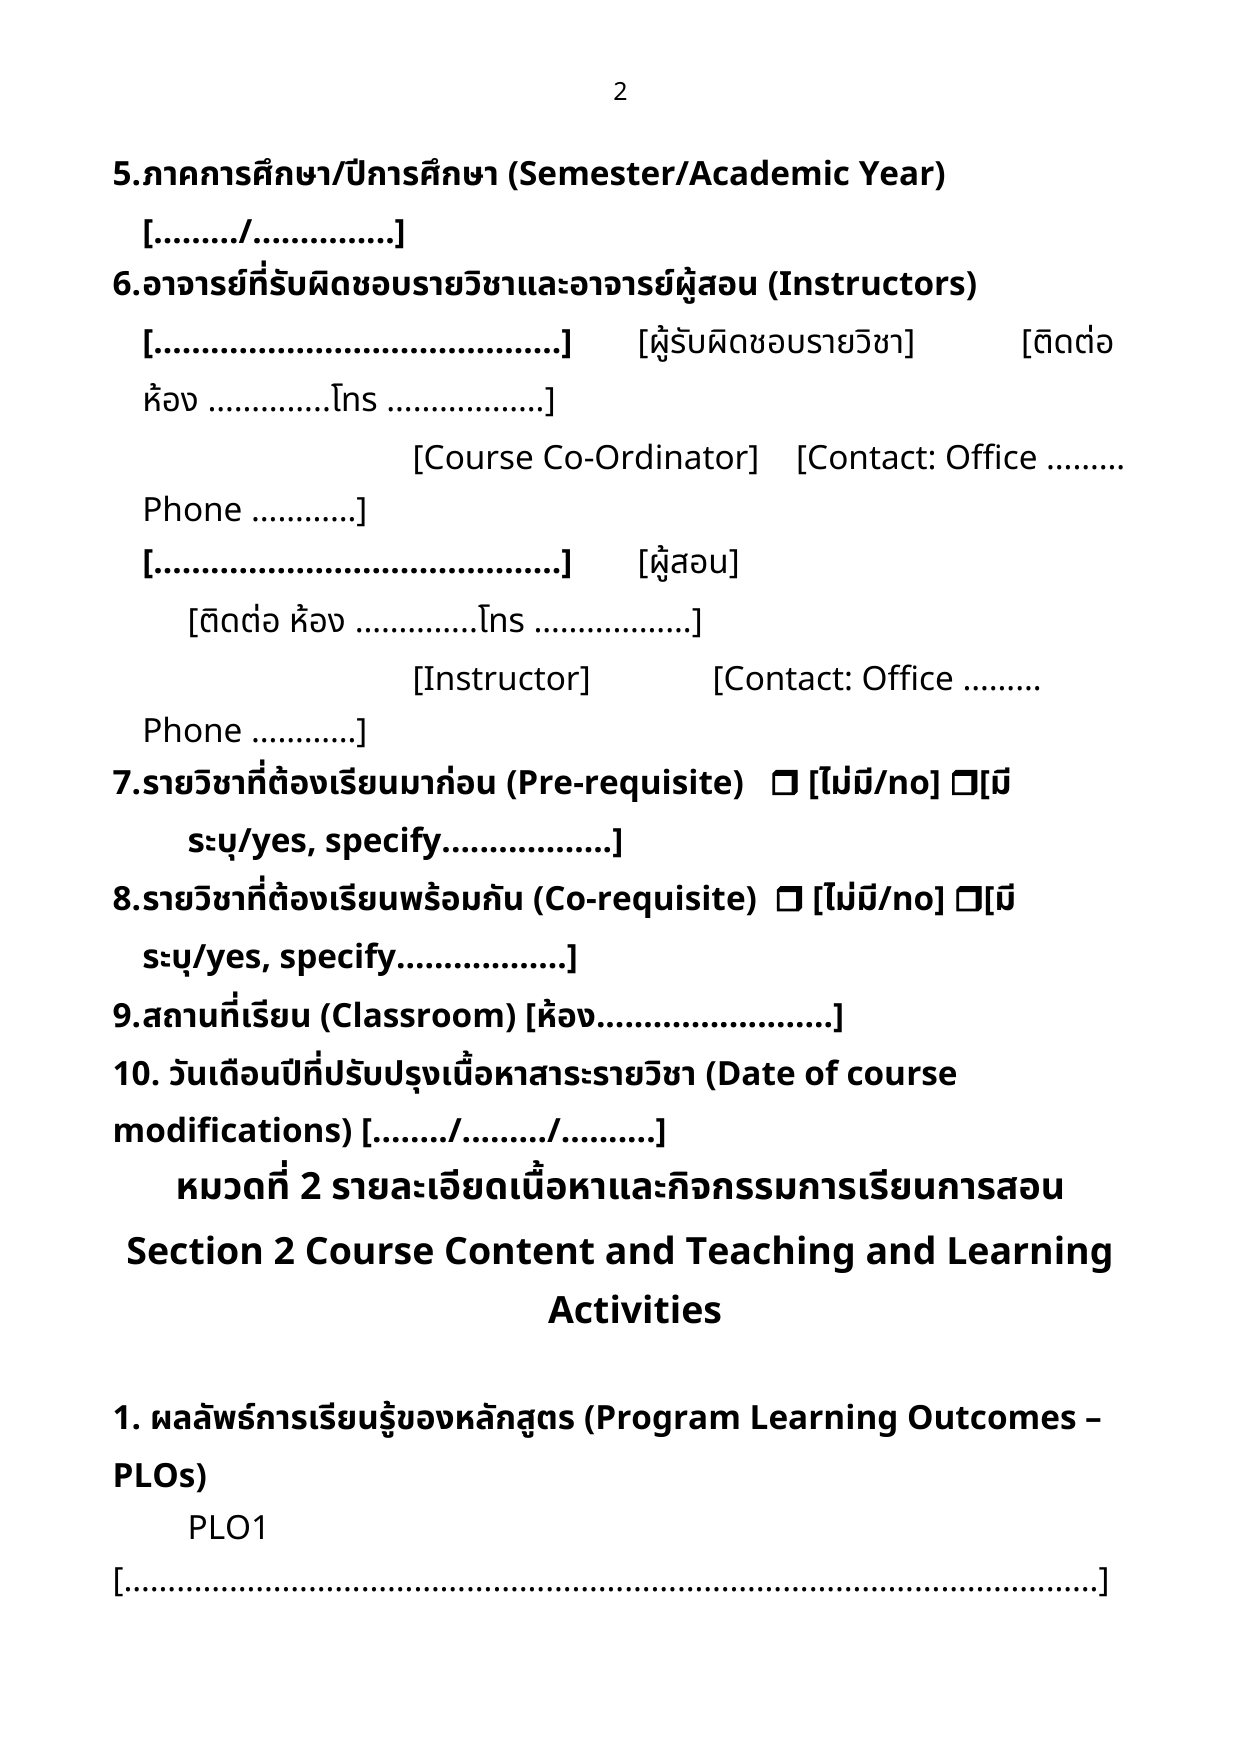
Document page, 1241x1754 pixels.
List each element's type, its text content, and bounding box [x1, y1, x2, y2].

text 10. วันเดือนปีที่ปรับปรุงเนื้อหาสาระรายวิชา (Date of course modifications) [......../........./..........] [112, 1049, 1128, 1152]
text PLO1 […………………………………………………………………………………………………] [112, 1504, 1128, 1601]
subtitle 1. ผลลัพธ์การเรียนรู้ของหลักสูตร (Program Learning Outcomes – PLOs) [112, 1394, 1128, 1497]
list ภาคการศึกษา/ปีการศึกษา (Semester/Academic Year) [………/...............] [112, 150, 1128, 253]
text [Instructor] [Contact: Office ……… Phone …………] [142, 654, 1128, 752]
text [Course Co-Ordinator] [Contact: Office ……… Phone …………] [142, 434, 1128, 532]
text หมวดที่ 2 รายละเอียดเนื้อหาและกิจกรรมการเรียนการสอน [112, 1159, 1128, 1216]
list อาจารย์ที่รับผิดชอบรายวิชาและอาจารย์ผู้สอน (Instructors) [112, 259, 1128, 310]
list รายวิชาที่ต้องเรียนมาก่อน (Pre-requisite) [ไม่มี/no] [มี ระบุ/yes, specify..................] [112, 759, 1128, 868]
list รายวิชาที่ต้องเรียนพร้อมกัน (Co-requisite) [ไม่มี/no] [มี ระบุ/yes, specify..................] [112, 875, 1128, 984]
text […………………………………….] [ผู้รับผิดชอบรายวิชา] [ติดต่อ ห้อง …………..โทร ………………] [142, 318, 1128, 426]
text Section 2 Course Content and Teaching and Learning Activities [112, 1225, 1128, 1334]
list สถานที่เรียน (Classroom) [ห้อง.........................] [112, 991, 1128, 1042]
text […………………………………….] [ผู้สอน] [ติดต่อ ห้อง …………..โทร ………………] [142, 538, 1128, 647]
